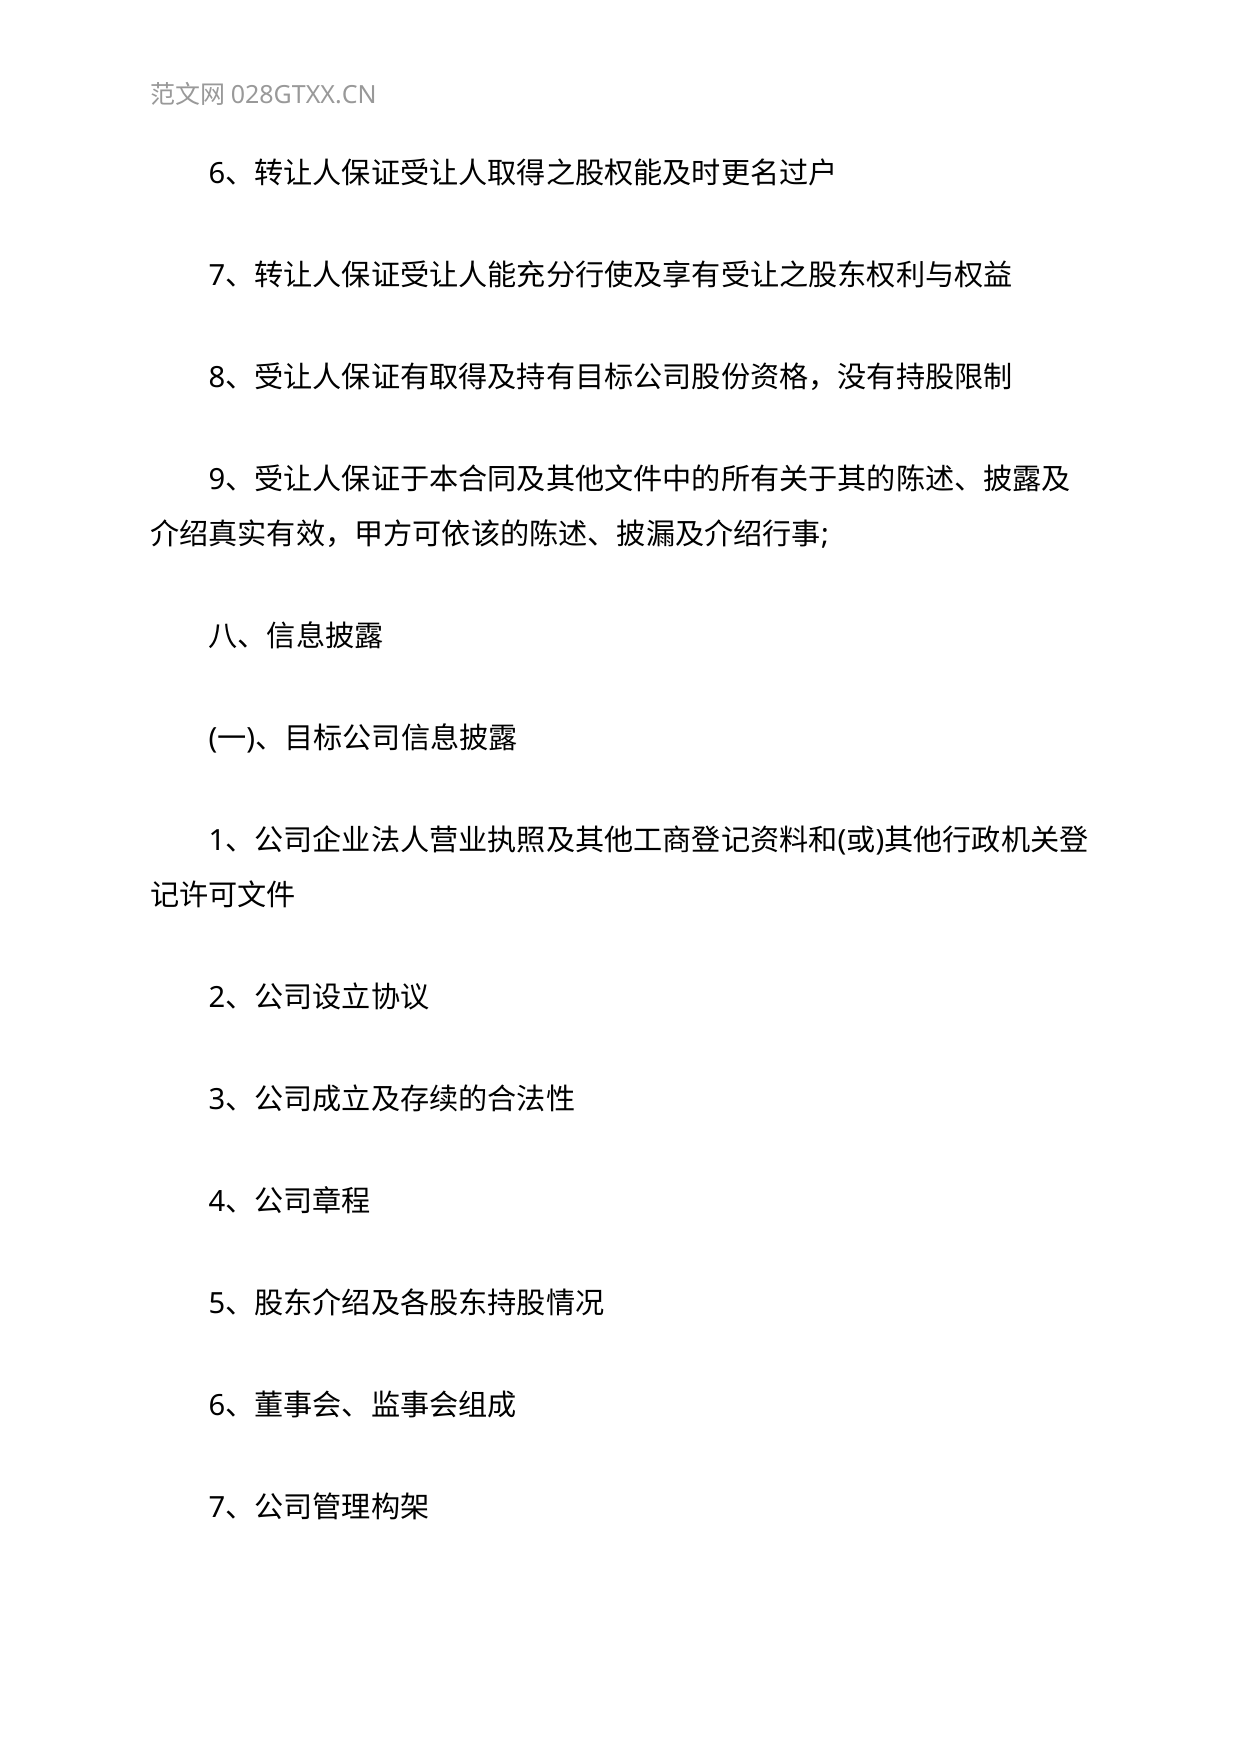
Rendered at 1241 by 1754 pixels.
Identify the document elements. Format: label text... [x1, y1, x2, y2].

text (一)、目标公司信息披露 [150, 715, 1090, 757]
text 7、转让人保证受让人能充分行使及享有受让之股东权利与权益 [150, 252, 1090, 294]
text 5、股东介绍及各股东持股情况 [150, 1279, 1090, 1322]
text 8、受让人保证有取得及持有目标公司股份资格，没有持股限制 [150, 354, 1090, 396]
text 6、转让人保证受让人取得之股权能及时更名过户 [150, 150, 1090, 192]
text 2、公司设立协议 [150, 973, 1090, 1016]
text 6、董事会、监事会组成 [150, 1381, 1090, 1424]
text 9、受让人保证于本合同及其他文件中的所有关于其的陈述、披露及介绍真实有效，甲方可依该的陈述、披漏及介绍行事; [150, 456, 1090, 553]
text 八、信息披露 [150, 613, 1090, 655]
text 3、公司成立及存续的合法性 [150, 1075, 1090, 1118]
text 1、公司企业法人营业执照及其他工商登记资料和(或)其他行政机关登记许可文件 [150, 817, 1090, 914]
text 4、公司章程 [150, 1177, 1090, 1220]
text 7、公司管理构架 [150, 1483, 1090, 1526]
